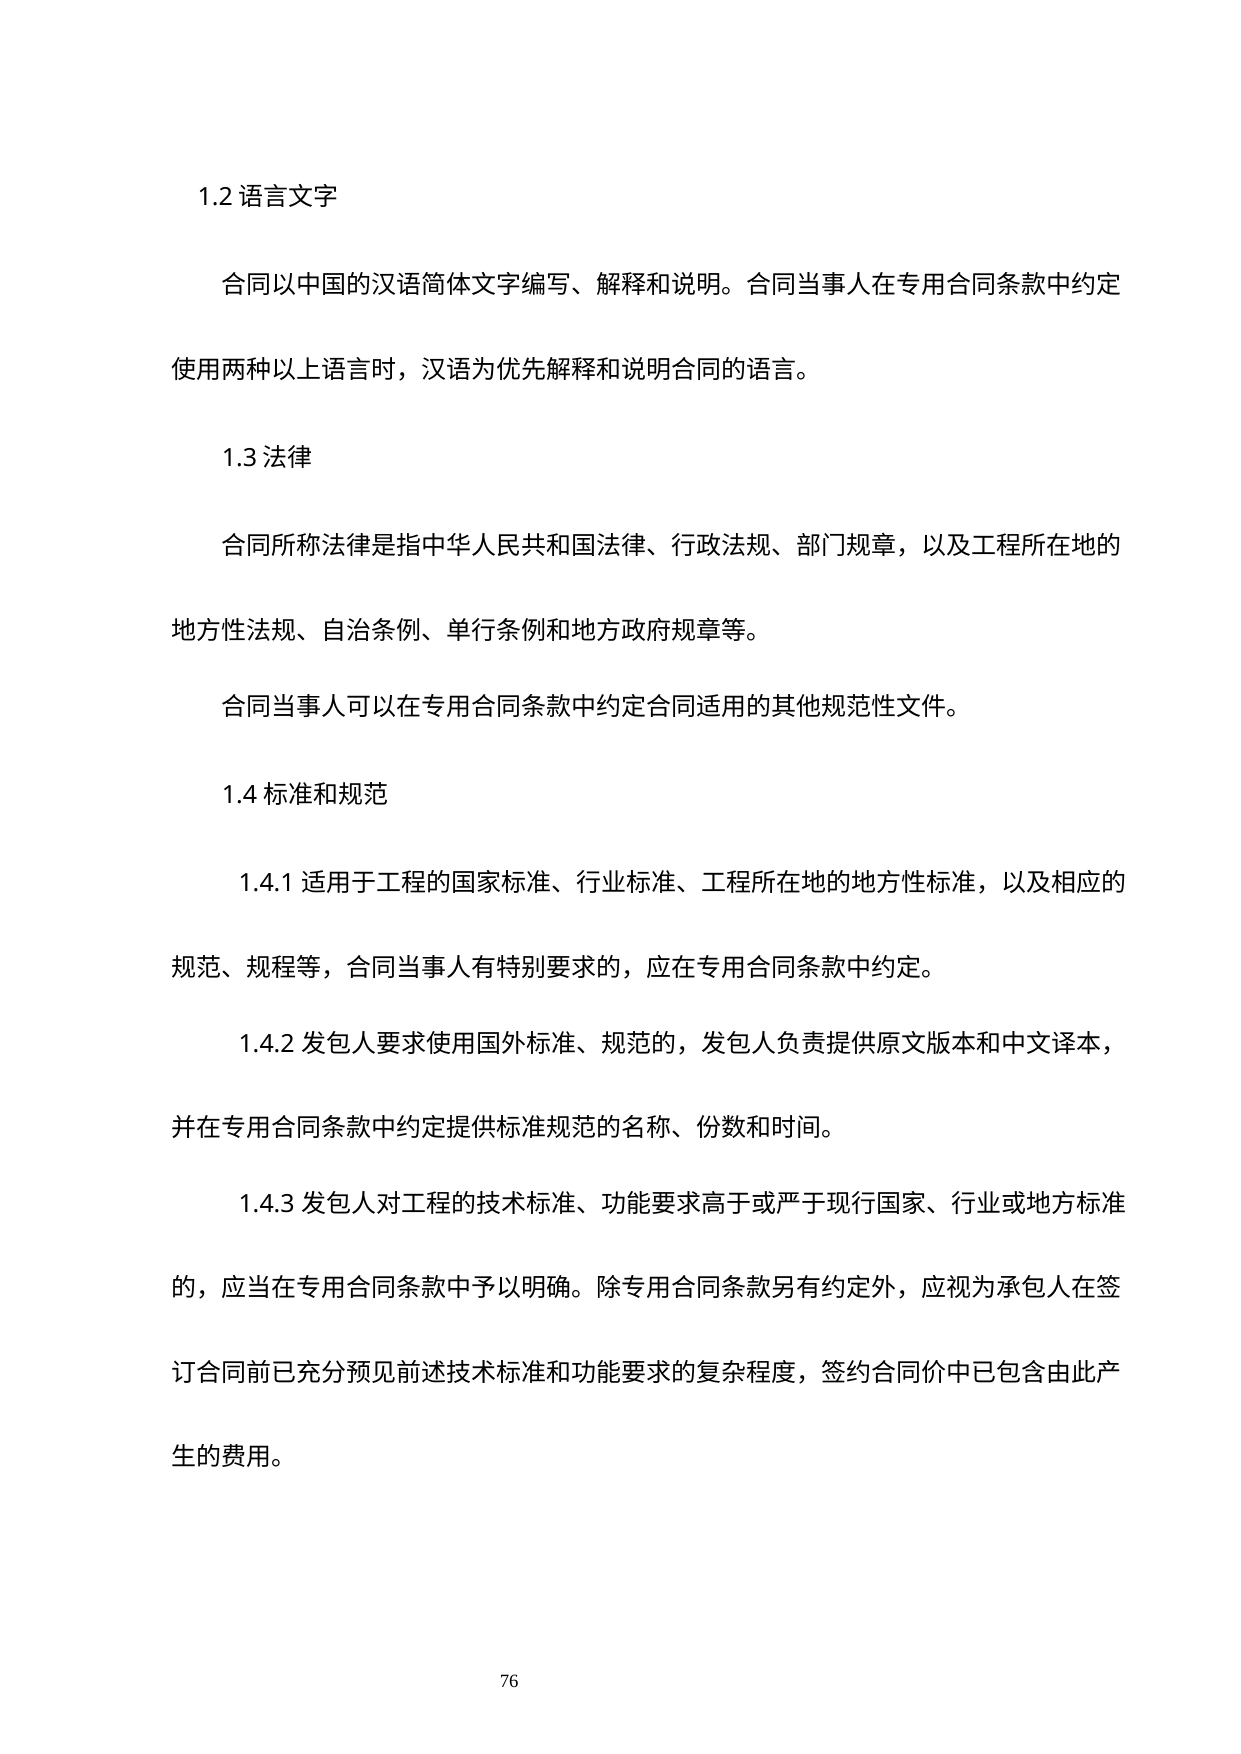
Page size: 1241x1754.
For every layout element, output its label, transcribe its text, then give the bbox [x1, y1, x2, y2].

subtitle 1.4 标准和规范 [172, 760, 1128, 825]
text 1.4.1 适用于工程的国家标准、行业标准、工程所在地的地方性标准，以及相应的规范、规程等，合同当事人有特别要求的，应在专用合同条款中约定。 [172, 848, 1128, 998]
text 合同以中国的汉语简体文字编写、解释和说明。合同当事人在专用合同条款中约定使用两种以上语言时，汉语为优先解释和说明合同的语言。 [172, 250, 1128, 400]
text 合同当事人可以在专用合同条款中约定合同适用的其他规范性文件。 [172, 672, 1128, 737]
text 1.4.2 发包人要求使用国外标准、规范的，发包人负责提供原文版本和中文译本，并在专用合同条款中约定提供标准规范的名称、份数和时间。 [172, 1009, 1128, 1158]
subtitle 1.2语言文字 [172, 162, 1128, 227]
subtitle 1.3法律 [172, 423, 1128, 488]
text 1.4.3 发包人对工程的技术标准、功能要求高于或严于现行国家、行业或地方标准的，应当在专用合同条款中予以明确。除专用合同条款另有约定外，应视为承包人在签订合同前已充分预见前述技术标准和功能要求的复杂程度，签约合同价中已包含由此产生的费用。 [172, 1169, 1128, 1487]
text 合同所称法律是指中华人民共和国法律、行政法规、部门规章，以及工程所在地的地方性法规、自治条例、单行条例和地方政府规章等。 [172, 511, 1128, 661]
